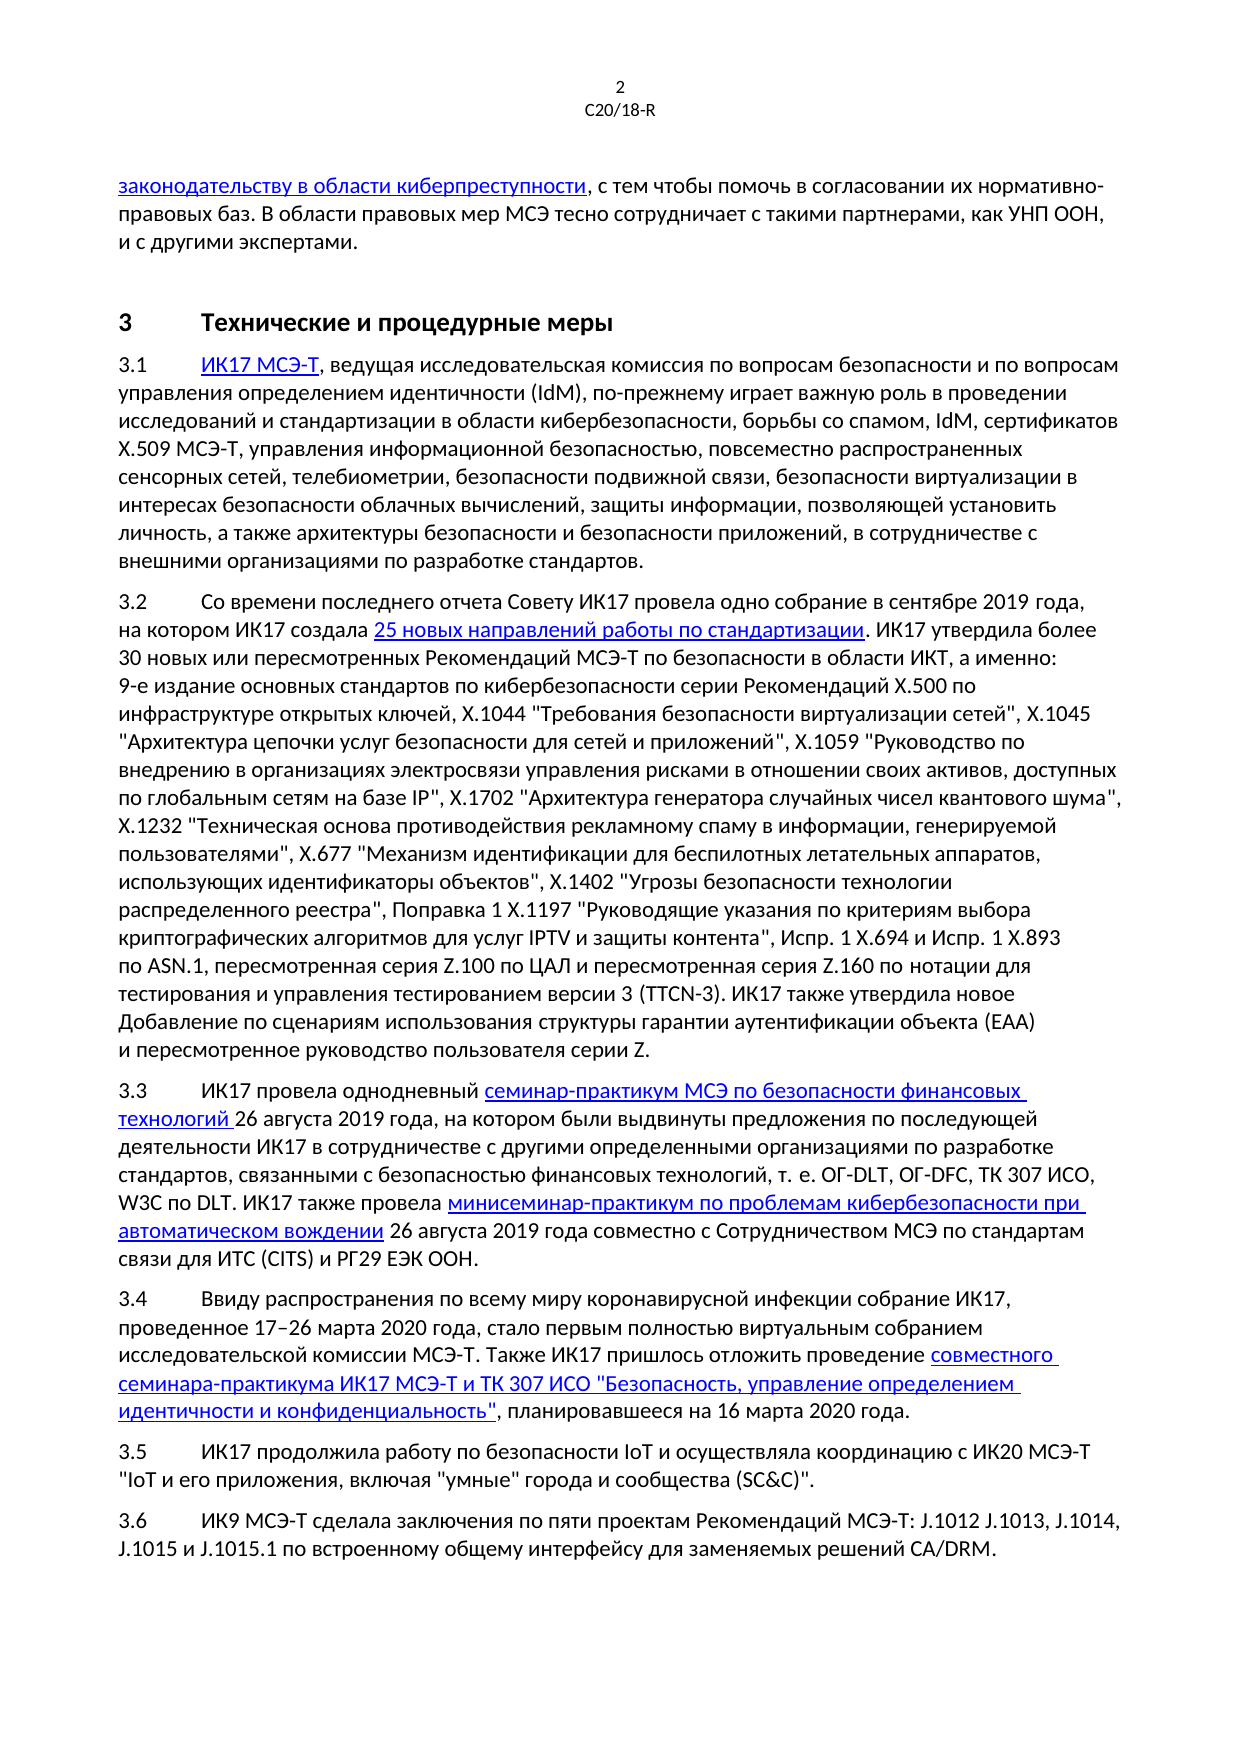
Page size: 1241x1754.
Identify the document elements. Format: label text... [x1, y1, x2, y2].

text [118, 171, 1122, 255]
text 3.5 ИК17 продолжила работу по безопасности IoT и осуществляла координацию с ИК20 МСЭ-Т "IoT и его приложения, включая "умные" города и сообщества (SC&C)". [118, 1437, 1122, 1493]
text 3.3 ИК17 провела однодневный семинар-практикум МСЭ по безопасности финансовых технологий 26 августа 2019 года, на котором были выдвинуты предложения по последующей деятельности ИК17 в сотрудничестве с другими определенными организациями по разработке стандартов, связанными с безопасностью финансовых технологий, т. е. ОГ-DLT, ОГ-DFC, ТК 307 ИСО, W3C по DLT. ИК17 также провела минисеминар-практикум по проблемам кибербезопасности при автоматическом вождении 26 августа 2019 года совместно с Сотрудничеством МСЭ по стандартам связи для ИТС (CITS) и РГ29 ЕЭК ООН. [118, 1076, 1122, 1272]
text 3.2 Со времени последнего отчета Совету ИК17 провела одно собрание в сентябре 2019 года, на котором ИК17 создала 25 новых направлений работы по стандартизации. ИК17 утвердила более 30 новых или пересмотренных Рекомендаций МСЭ-Т по безопасности в области ИКТ, а именно: 9-е издание основных стандартов по кибербезопасности серии Рекомендаций X.500 по инфраструктуре открытых ключей, X.1044 "Требования безопасности виртуализации сетей", X.1045 "Архитектура цепочки услуг безопасности для сетей и приложений", X.1059 "Руководство по внедрению в организациях электросвязи управления рисками в отношении своих активов, доступных по глобальным сетям на базе IP", X.1702 "Архитектура генератора случайных чисел квантового шума", X.1232 "Техническая основа противодействия рекламному спаму в информации, генерируемой пользователями", X.677 "Механизм идентификации для беспилотных летательных аппаратов, использующих идентификаторы объектов", X.1402 "Угрозы безопасности технологии распределенного реестра", Поправка 1 X.1197 "Руководящие указания по критериям выбора криптографических алгоритмов для услуг IPTV и защиты контента", Испр. 1 X.694 и Испр. 1 X.893 по ASN.1, пересмотренная серия Z.100 по ЦАЛ и пересмотренная серия Z.160 по нотации для тестирования и управления тестированием версии 3 (TTCN-3). ИК17 также утвердила новое Добавление по сценариям использования структуры гарантии аутентификации объекта (EAA) и пересмотренное руководство пользователя серии Z. [118, 587, 1122, 1063]
text 3.6 ИК9 МСЭ-Т сделала заключения по пяти проектам Рекомендаций МСЭ-Т: J.1012 J.1013, J.1014, J.1015 и J.1015.1 по встроенному общему интерфейсу для заменяемых решений CA/DRM. [118, 1506, 1122, 1562]
text 3 Технические и процедурные меры [118, 305, 1122, 338]
text 3.4 Ввиду распространения по всему миру коронавирусной инфекции собрание ИК17, проведенное 17–26 марта 2020 года, стало первым полностью виртуальным собранием исследовательской комиссии МСЭ-Т. Также ИК17 пришлось отложить проведение совместного семинара-практикума ИК17 МСЭ-Т и ТК 307 ИСО "Безопасность, управление определением идентичности и конфиденциальность", планировавшееся на 16 марта 2020 года. [118, 1284, 1122, 1425]
text 3.1 ИК17 МСЭ-Т, ведущая исследовательская комиссия по вопросам безопасности и по вопросам управления определением идентичности (IdM), по-прежнему играет важную роль в проведении исследований и стандартизации в области кибербезопасности, борьбы со спамом, IdM, сертификатов X.509 МСЭ-Т, управления информационной безопасностью, повсеместно распространенных сенсорных сетей, телебиометрии, безопасности подвижной связи, безопасности виртуализации в интересах безопасности облачных вычислений, защиты информации, позволяющей установить личность, а также архитектуры безопасности и безопасности приложений, в сотрудничестве с внешними организациями по разработке стандартов. [118, 350, 1122, 574]
